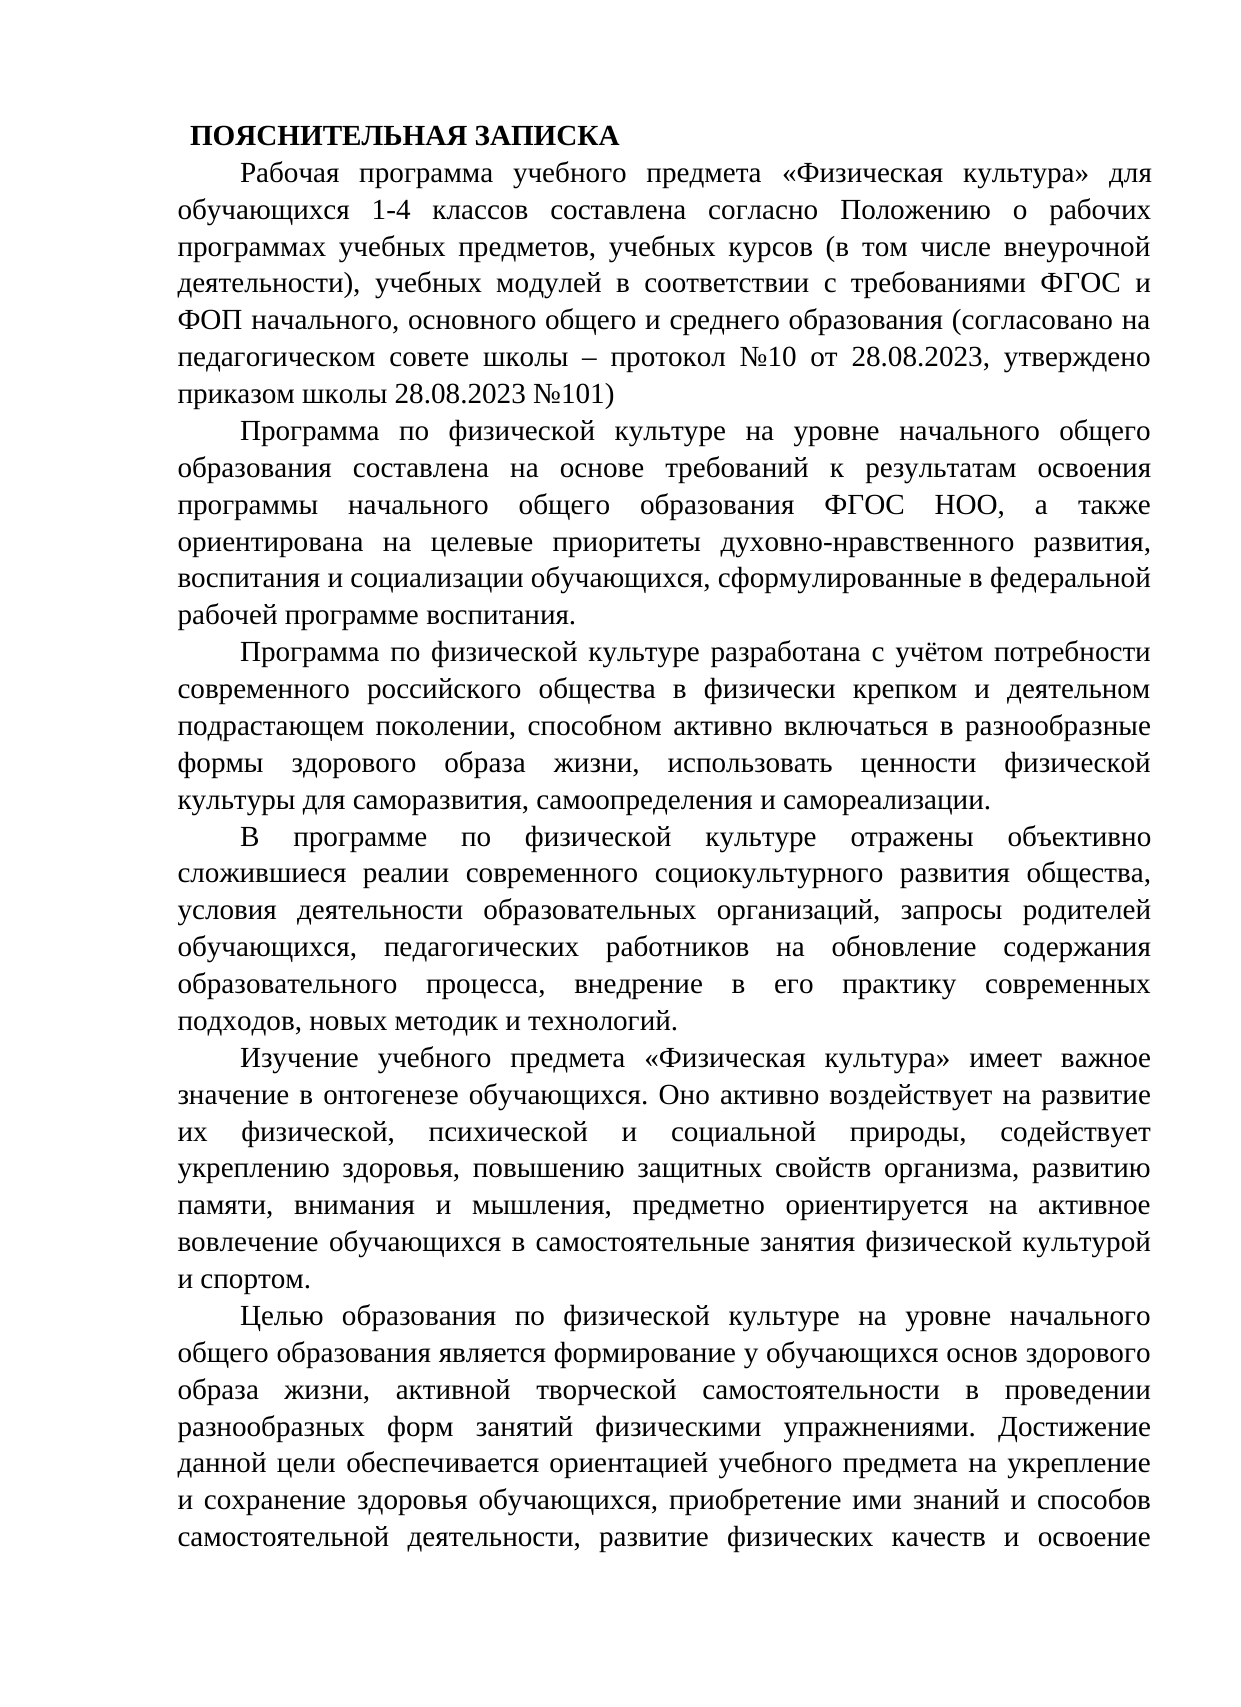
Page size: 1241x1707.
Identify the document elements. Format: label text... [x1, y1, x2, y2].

text Изучение учебного предмета «Физическая культура» имеет важное значение в онтогенезе обучающихся. Оно активно воздействует на развитие их физической, психической и социальной природы, содействует укреплению здоровья, повышению защитных свойств организма, развитию памяти, внимания и мышления, предметно ориентируется на активное вовлечение обучающихся в самостоятельные занятия физической культурой и спортом. [177, 1040, 1152, 1295]
text В программе по физической культуре отражены объективно сложившиеся реалии современного социокультурного развития общества, условия деятельности образовательных организаций, запросы родителей обучающихся, педагогических работников на обновление содержания образовательного процесса, внедрение в его практику современных подходов, новых методик и технологий. [177, 819, 1152, 1037]
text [177, 1298, 1152, 1553]
text ПОЯСНИТЕЛЬНАЯ ЗАПИСКА [190, 118, 1152, 152]
text Рабочая программа учебного предмета «Физическая культура» для обучающихся 1-4 классов составлена согласно Положению о рабочих программах учебных предметов, учебных курсов (в том числе внеурочной деятельности), учебных модулей в соответствии с требованиями ФГОС и ФОП начального, основного общего и среднего образования (согласовано на педагогическом совете школы – протокол №10 от 28.08.2023, утверждено приказом школы 28.08.2023 №101) [177, 155, 1152, 410]
text Программа по физической культуре разработана с учётом потребности современного российского общества в физически крепком и деятельном подрастающем поколении, способном активно включаться в разнообразные формы здорового образа жизни, использовать ценности физической культуры для саморазвития, самоопределения и самореализации. [177, 634, 1152, 815]
text Программа по физической культуре на уровне начального общего образования составлена на основе требований к результатам освоения программы начального общего образования ФГОС НОО, а также ориентирована на целевые приоритеты духовно-нравственного развития, воспитания и социализации обучающихся, сформулированные в федеральной рабочей программе воспитания. [177, 413, 1152, 631]
